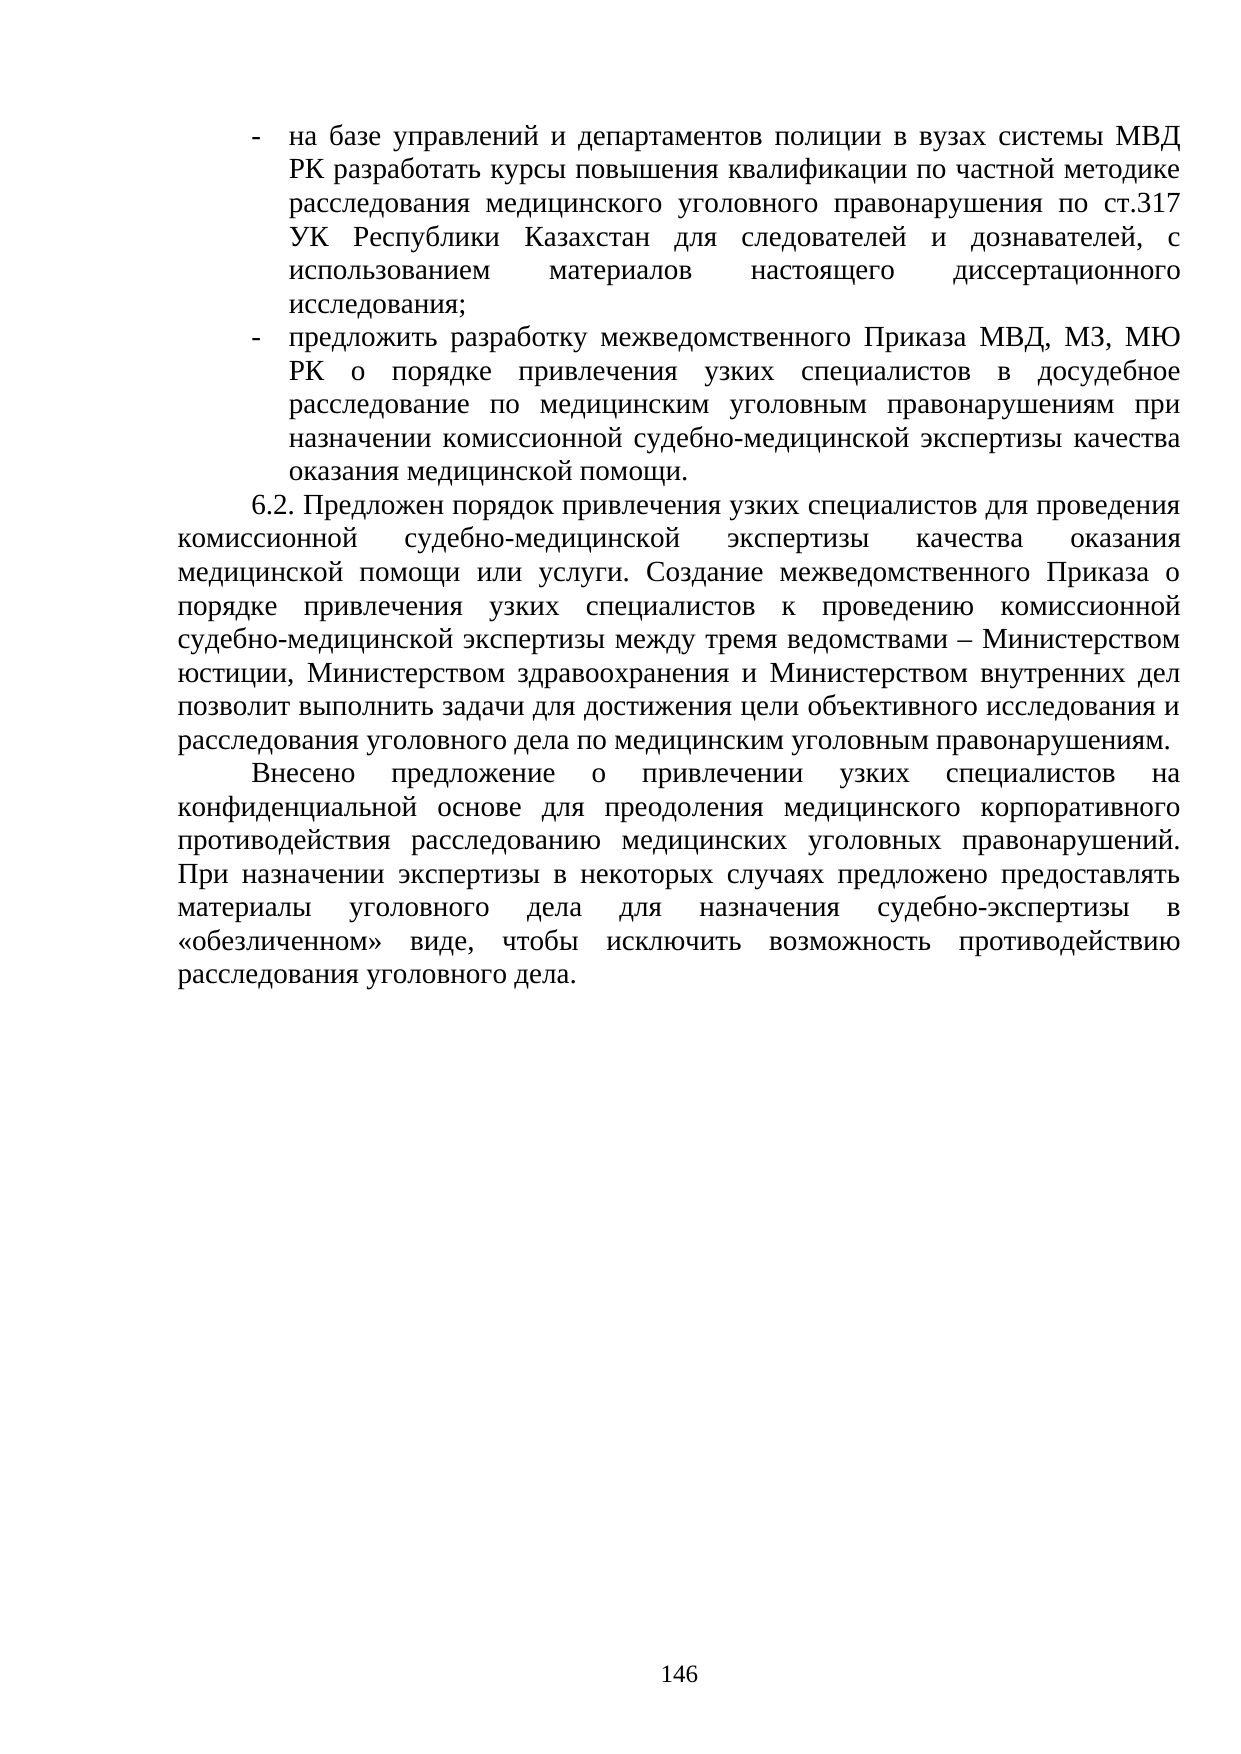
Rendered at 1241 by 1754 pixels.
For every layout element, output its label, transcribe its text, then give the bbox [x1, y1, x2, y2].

text Внесено предложение о привлечении узких специалистов на конфиденциальной основе для преодоления медицинского корпоративного противодействия расследованию медицинских уголовных правонарушений. При назначении экспертизы в некоторых случаях предложено предоставлять материалы уголовного дела для назначения судебно-экспертизы в «обезличенном» виде, чтобы исключить возможность противодействию расследования уголовного дела. [177, 755, 1181, 990]
list предложить разработку межведомственного Приказа МВД, МЗ, МЮ РК о порядке привлечения узких специалистов в досудебное расследование по медицинским уголовным правонарушениям при назначении комиссионной судебно-медицинской экспертизы качества оказания медицинской помощи. [251, 319, 1181, 487]
text 6.2. Предложен порядок привлечения узких специалистов для проведения комиссионной судебно-медицинской экспертизы качества оказания медицинской помощи или услуги. Создание межведомственного Приказа о порядке привлечения узких специалистов к проведению комиссионной судебно-медицинской экспертизы между тремя ведомствами – Министерством юстиции, Министерством здравоохранения и Министерством внутренних дел позволит выполнить задачи для достижения цели объективного исследования и расследования уголовного дела по медицинским уголовным правонарушениям. [177, 487, 1181, 755]
list на базе управлений и департаментов полиции в вузах системы МВД РК разработать курсы повышения квалификации по частной методике расследования медицинского уголовного правонарушения по ст.317 УК Республики Казахстан для следователей и дознавателей, с использованием материалов настоящего диссертационного исследования; [251, 118, 1181, 319]
